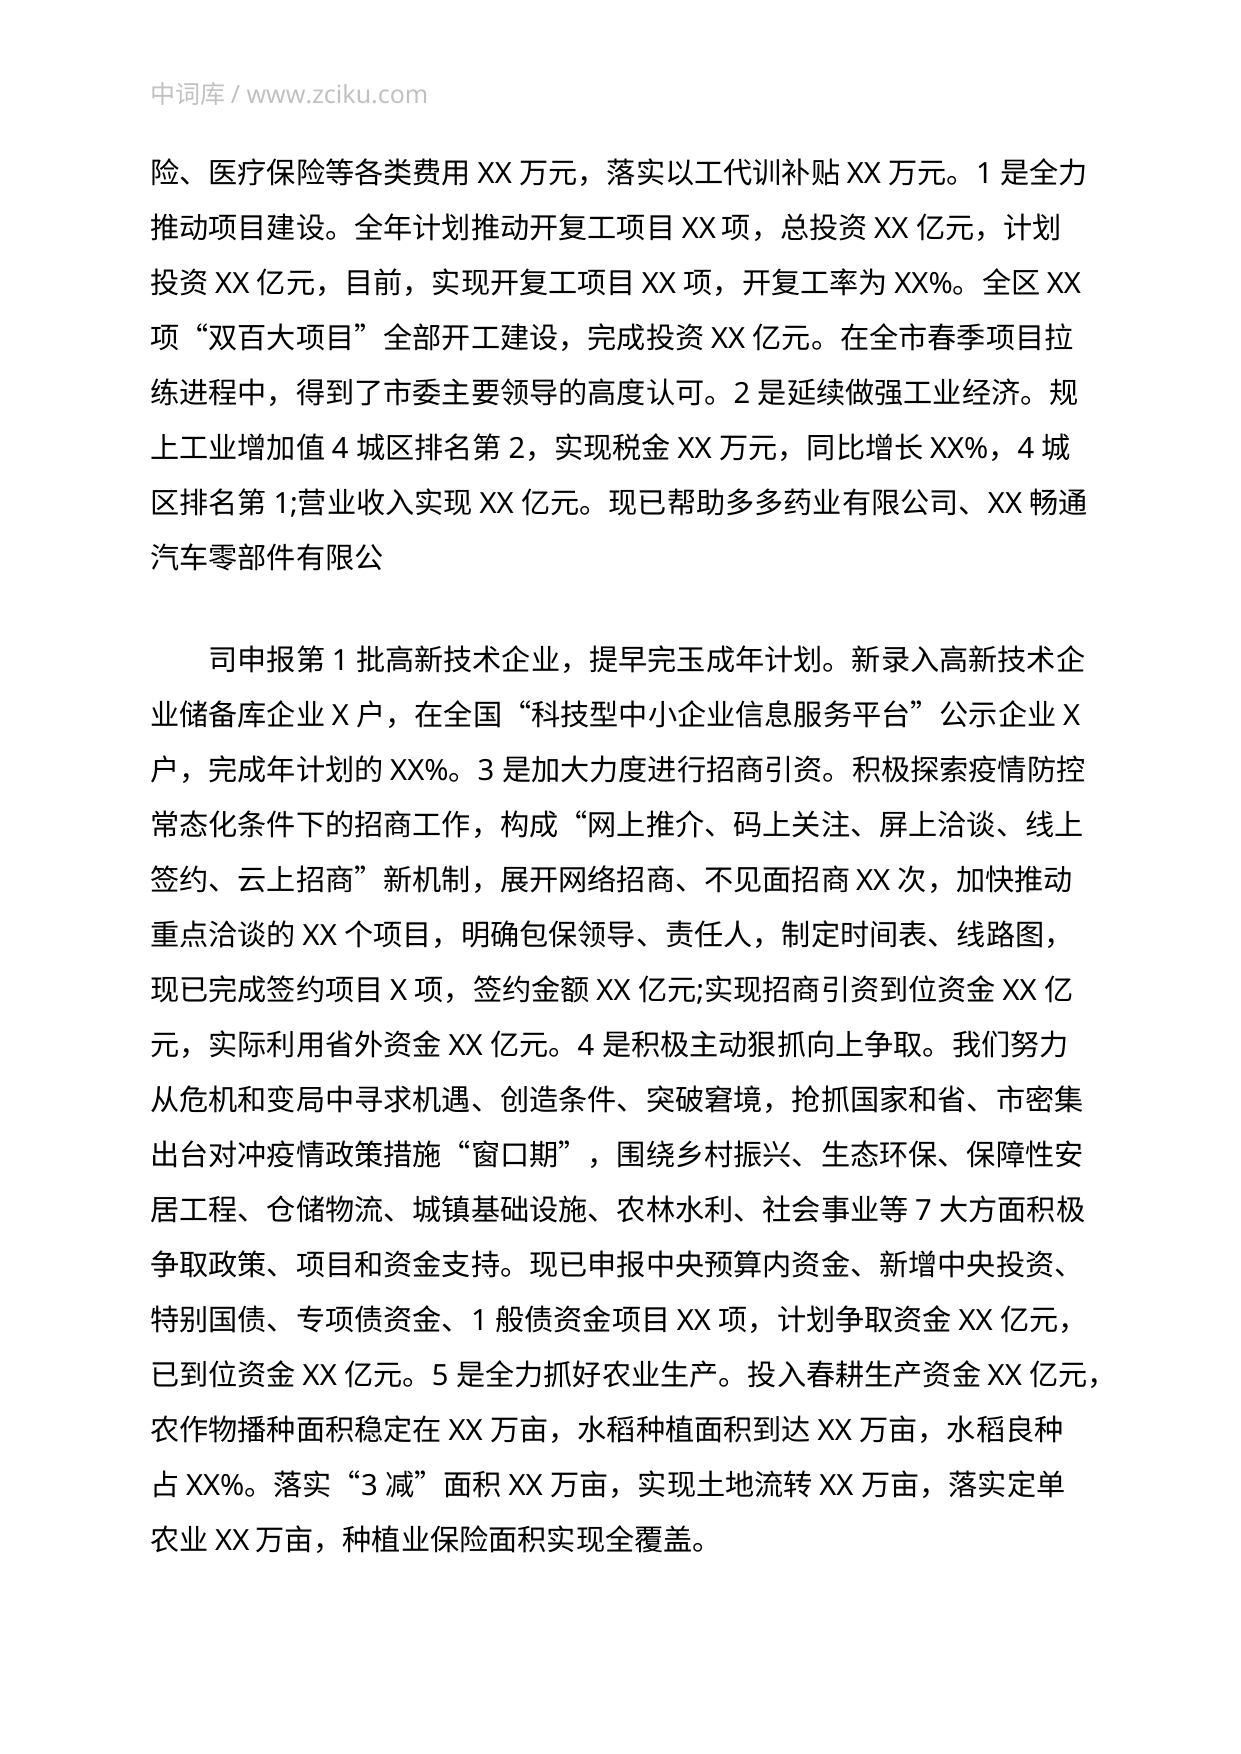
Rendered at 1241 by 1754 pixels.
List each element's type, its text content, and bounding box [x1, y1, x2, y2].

text 司申报第 1 批高新技术企业，提早完玉成年计划。新录入高新技术企业储备库企业 X 户，在全国“科技型中小企业信息服务平台”公示企业 X 户，完成年计划的 XX%。3 是加大力度进行招商引资。积极探索疫情防控常态化条件下的招商工作，构成“网上推介、码上关注、屏上洽谈、线上签约、云上招商”新机制，展开网络招商、不见面招商XX 次，加快推动重点洽谈的 XX 个项目，明确包保领导、责任人，制定时间表、线路图，现已完成签约项目 X 项，签约金额 XX 亿元;实现招商引资到位资金 XX 亿元，实际利用省外资金 XX 亿元。4 是积极主动狠抓向上争取。我们努力从危机和变局中寻求机遇、创造条件、突破窘境，抢抓国家和省、市密集出台对冲疫情政策措施“窗口期”，围绕乡村振兴、生态环保、保障性安居工程、仓储物流、城镇基础设施、农林水利、社会事业等 7 大方面积极争取政策、项目和资金支持。现已申报中央预算内资金、新增中央投资、特别国债、专项债资金、1 般债资金项目 XX 项，计划争取资金 XX 亿元，已到位资金 XX 亿元。5 是全力抓好农业生产。投入春耕生产资金 XX 亿元，农作物播种面积稳定在 XX 万亩，水稻种植面积到达 XX 万亩，水稻良种占 XX%。落实“3 减”面积 XX 万亩，实现土地流转 XX 万亩，落实定单农业 XX万亩，种植业保险面积实现全覆盖。 [150, 637, 1090, 1559]
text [150, 150, 1090, 577]
